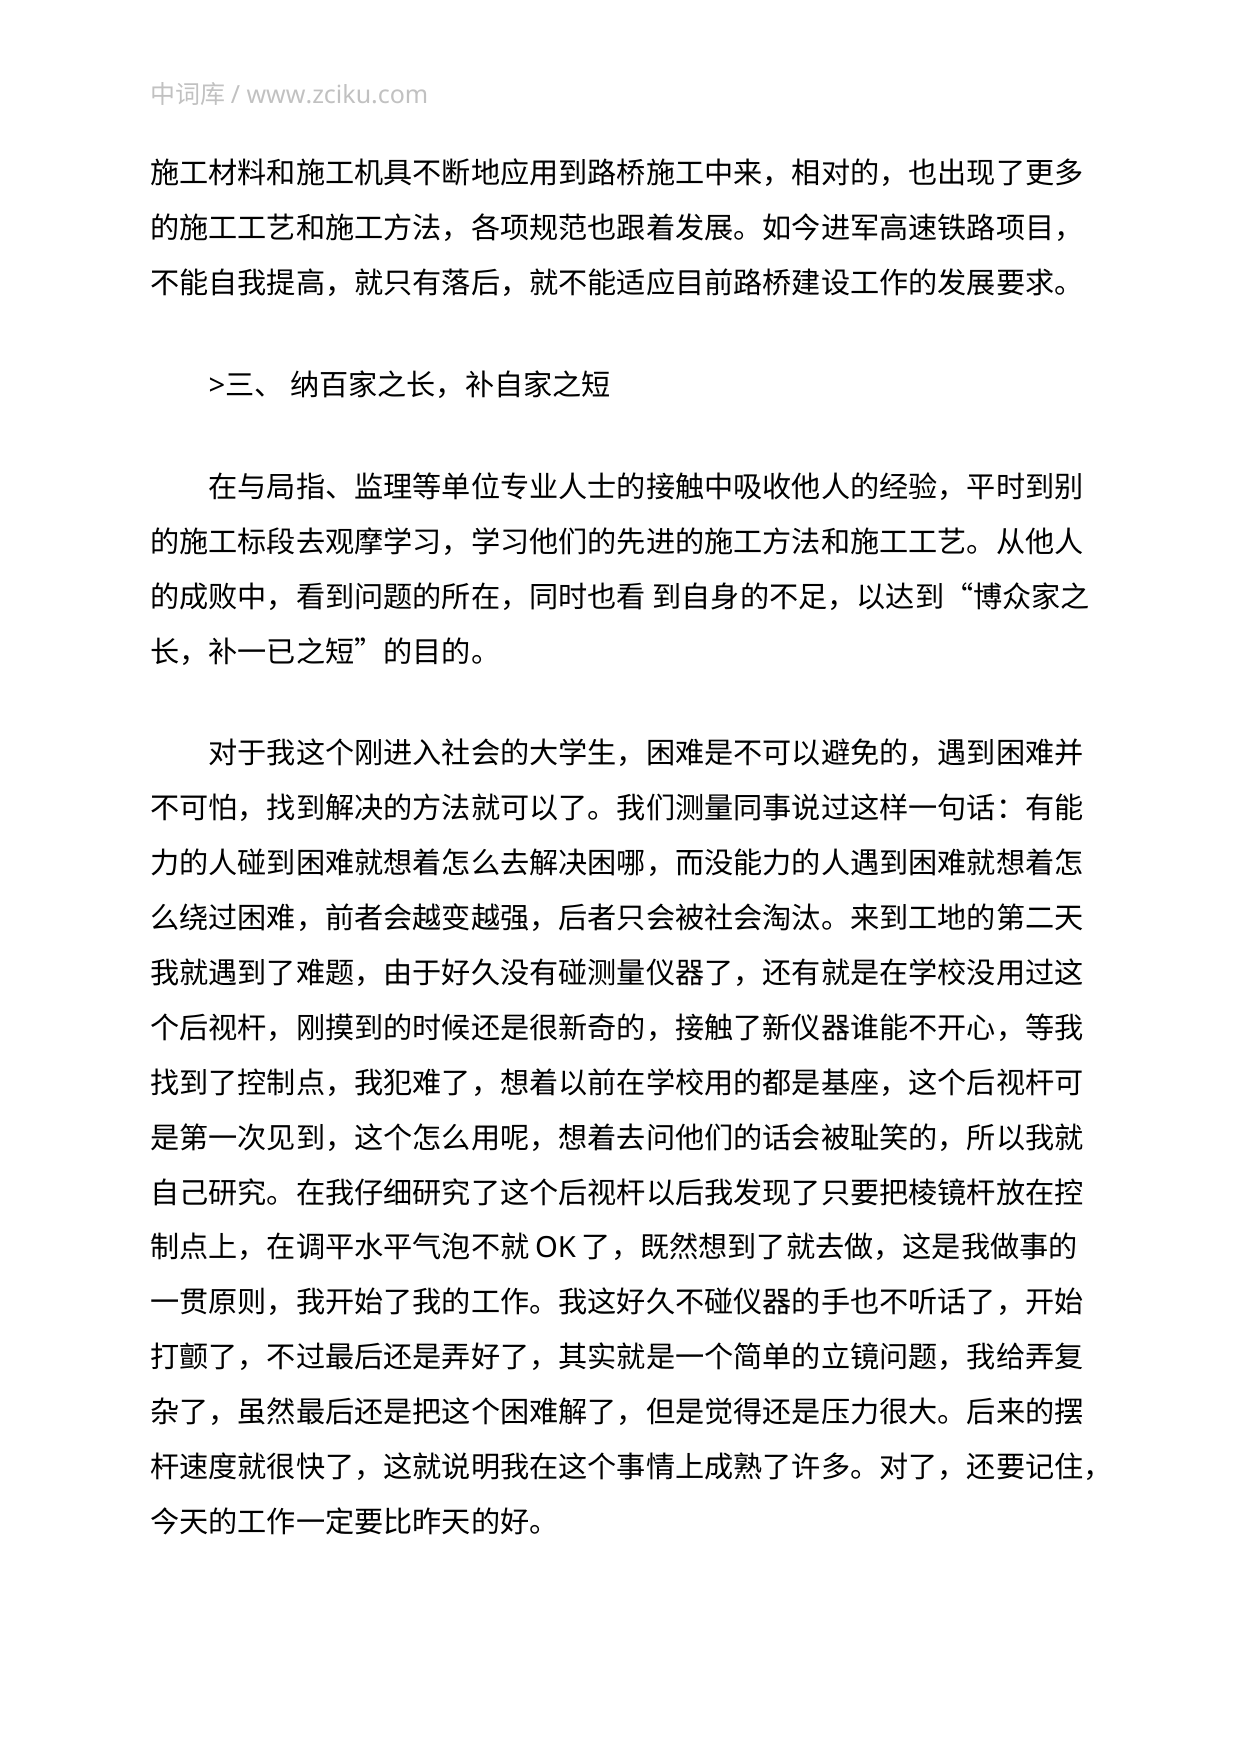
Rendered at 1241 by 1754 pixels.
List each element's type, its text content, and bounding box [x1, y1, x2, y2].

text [150, 150, 1090, 302]
text 在与局指、监理等单位专业人士的接触中吸收他人的经验，平时到别的施工标段去观摩学习，学习他们的先进的施工方法和施工工艺。从他人的成败中，看到问题的所在，同时也看 到自身的不足，以达到“博众家之长，补一已之短”的目的。 [150, 463, 1090, 671]
text >三、 纳百家之长，补自家之短 [150, 362, 1090, 404]
text 对于我这个刚进入社会的大学生，困难是不可以避免的，遇到困难并不可怕，找到解决的方法就可以了。我们测量同事说过这样一句话：有能力的人碰到困难就想着怎么去解决困哪，而没能力的人遇到困难就想着怎么绕过困难，前者会越变越强，后者只会被社会淘汰。来到工地的第二天我就遇到了难题，由于好久没有碰测量仪器了，还有就是在学校没用过这个后视杆，刚摸到的时候还是很新奇的，接触了新仪器谁能不开心，等我找到了控制点，我犯难了，想着以前在学校用的都是基座，这个后视杆可是第一次见到，这个怎么用呢，想着去问他们的话会被耻笑的，所以我就自己研究。在我仔细研究了这个后视杆以后我发现了只要把棱镜杆放在控制点上，在调平水平气泡不就OK了，既然想到了就去做，这是我做事的一贯原则，我开始了我的工作。我这好久不碰仪器的手也不听话了，开始打颤了，不过最后还是弄好了，其实就是一个简单的立镜问题，我给弄复杂了，虽然最后还是把这个困难解了，但是觉得还是压力很大。后来的摆杆速度就很快了，这就说明我在这个事情上成熟了许多。对了，还要记住，今天的工作一定要比昨天的好。 [150, 730, 1090, 1541]
